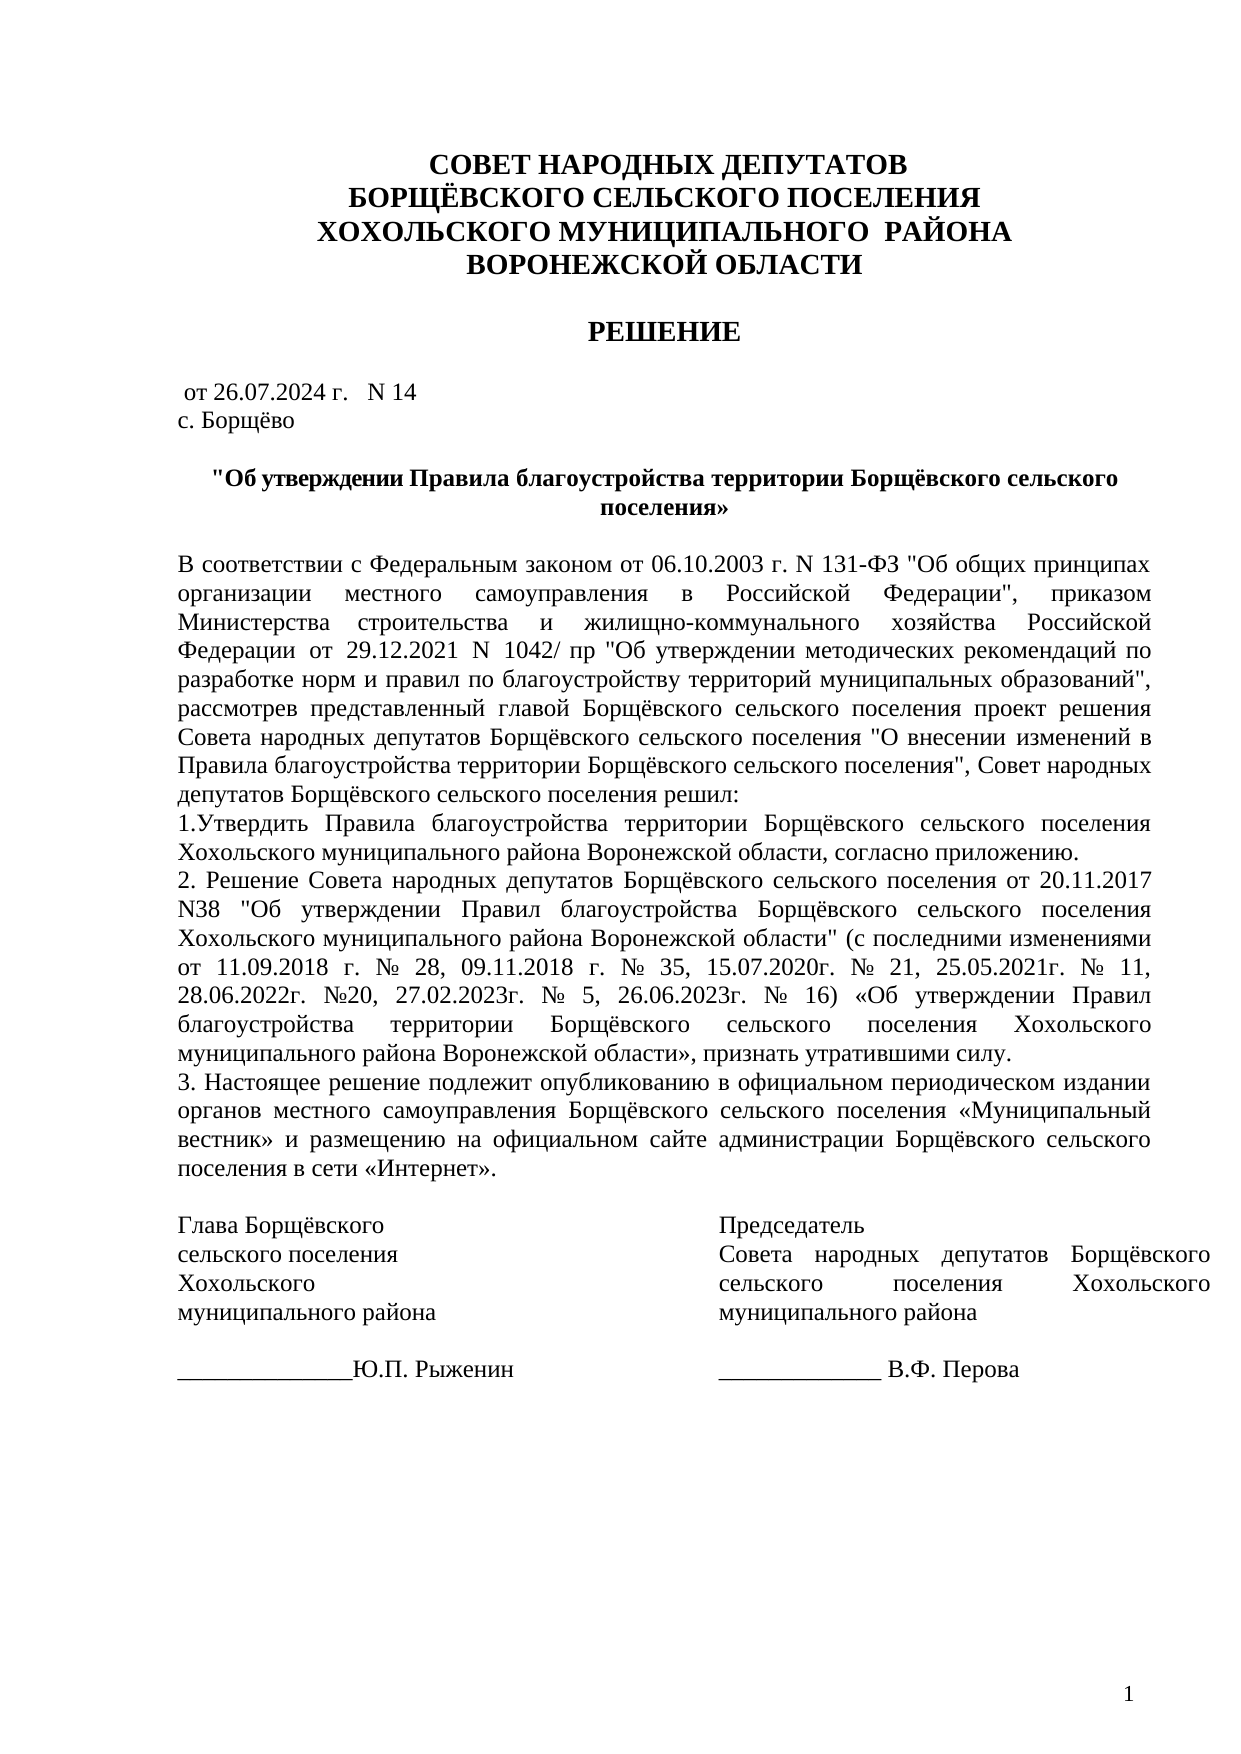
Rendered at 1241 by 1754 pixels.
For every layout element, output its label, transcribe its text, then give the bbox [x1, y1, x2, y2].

text 1.Утвердить Правила благоустройства территории Борщёвского сельского поселения Хохольского муниципального района Воронежской области, согласно приложению. [177, 808, 1152, 866]
table_header Глава Борщёвского сельского поселения Хохольского муниципального района ______________Ю.П. Рыженин [166, 1211, 707, 1383]
text В соответствии с Федеральным законом от 06.10.2003 г. N 131-ФЗ "Об общих принципах организации местного самоуправления в Российской Федерации", приказом Министерства строительства и жилищно-коммунального хозяйства Российской Федерации от 29.12.2021 N 1042/ пр "Об утверждении методических рекомендаций по разработке норм и правил по благоустройству территорий муниципальных образований", рассмотрев представленный главой Борщёвского сельского поселения проект решения Совета народных депутатов Борщёвского сельского поселения "О внесении изменений в Правила благоустройства территории Борщёвского сельского поселения", Совет народных депутатов Борщёвского сельского поселения решил: [177, 549, 1152, 808]
text с. Борщёво [177, 406, 1152, 434]
text СОВЕТ НАРОДНЫХ ДЕПУТАТОВ [177, 147, 1152, 180]
table_header Председатель Совета народных депутатов Борщёвского сельского поселения Хохольского муниципального района _____________ В.Ф. Перова [707, 1211, 1222, 1383]
text ХОХОЛЬСКОГО МУНИЦИПАЛЬНОГО РАЙОНА [177, 214, 1152, 247]
text ВОРОНЕЖСКОЙ ОБЛАСТИ [177, 247, 1152, 281]
text от 26.07.2024 г. N 14 [177, 377, 1152, 406]
text "Об утверждении Правила благоустройства территории Борщёвского сельского поселения» [177, 463, 1152, 521]
text РЕШЕНИЕ [177, 314, 1152, 348]
text 3. Настоящее решение подлежит опубликованию в официальном периодическом издании органов местного самоуправления Борщёвского сельского поселения «Муниципальный вестник» и размещению на официальном сайте администрации Борщёвского сельского поселения в сети «Интернет». [177, 1067, 1152, 1182]
text БОРЩЁВСКОГО СЕЛЬСКОГО ПОСЕЛЕНИЯ [177, 180, 1152, 214]
text 2. Решение Совета народных депутатов Борщёвского сельского поселения от 20.11.2017 N38 "Об утверждении Правил благоустройства Борщёвского сельского поселения Хохольского муниципального района Воронежской области" (с последними изменениями от 11.09.2018 г. № 28, 09.11.2018 г. № 35, 15.07.2020г. № 21, 25.05.2021г. № 11, 28.06.2022г. №20, 27.02.2023г. № 5, 26.06.2023г. № 16) «Об утверждении Правил благоустройства территории Борщёвского сельского поселения Хохольского муниципального района Воронежской области», признать утратившими силу. [177, 866, 1152, 1067]
